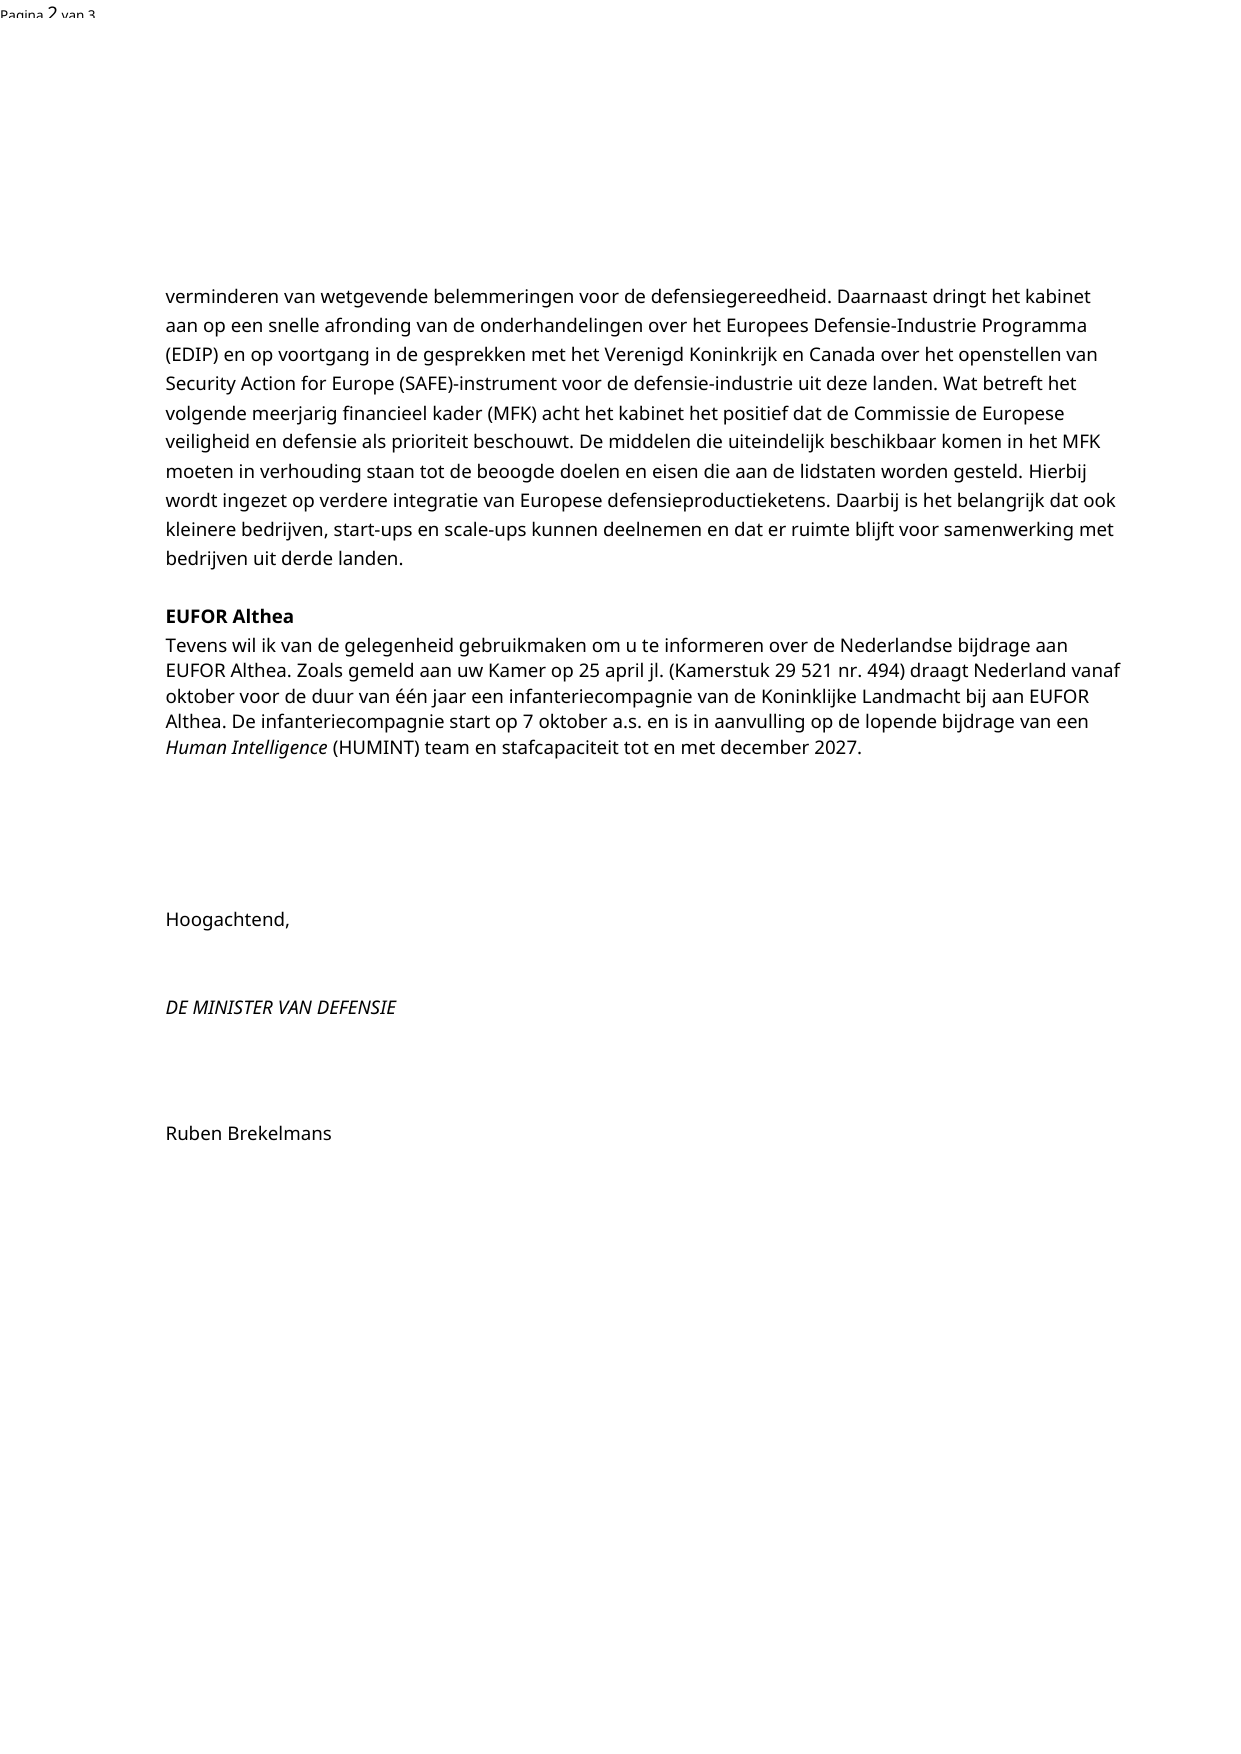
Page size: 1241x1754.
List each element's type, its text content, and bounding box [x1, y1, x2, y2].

text Hoogachtend, [165, 907, 1122, 932]
text EUFOR Althea [165, 603, 1122, 629]
text Ruben Brekelmans [165, 1120, 1122, 1146]
text Tevens wil ik van de gelegenheid gebruikmaken om u te informeren over de Nederlandse bijdrage aan EUFOR Althea. Zoals gemeld aan uw Kamer op 25 april jl. (Kamerstuk 29 521 nr. 494) draagt Nederland vanaf oktober voor de duur van één jaar een infanteriecompagnie van de Koninklijke Landmacht bij aan EUFOR Althea. De infanteriecompagnie start op 7 oktober a.s. en is in aanvulling op de lopende bijdrage van een Human Intelligence (HUMINT) team en stafcapaciteit tot en met december 2027. [165, 632, 1122, 760]
text DE MINISTER VAN DEFENSIE [165, 994, 1122, 1020]
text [165, 283, 1122, 571]
